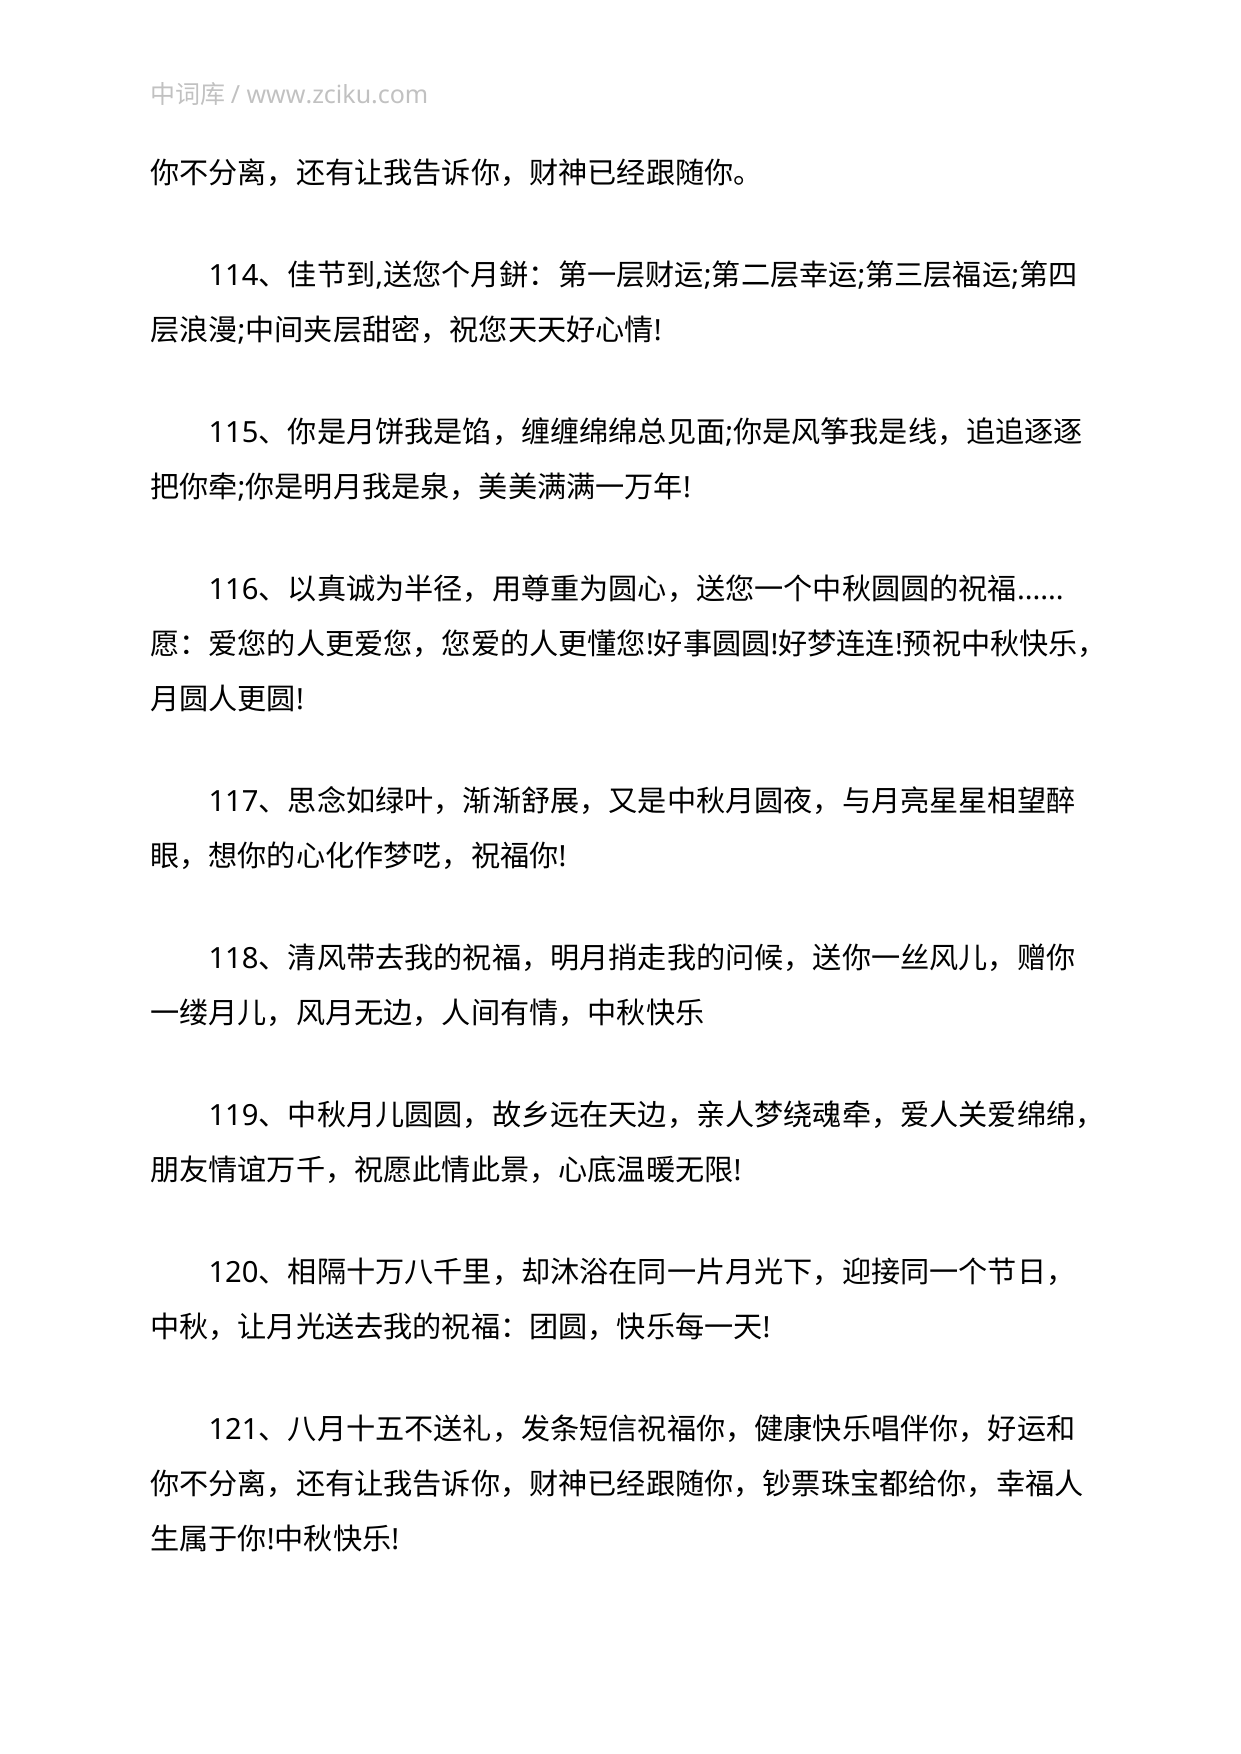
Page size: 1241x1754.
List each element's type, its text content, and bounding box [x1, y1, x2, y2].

text 116、以真诚为半径，用尊重为圆心，送您一个中秋圆圆的祝福......愿：爱您的人更爱您，您爱的人更懂您!好事圆圆!好梦连连!预祝中秋快乐，月圆人更圆! [150, 566, 1090, 718]
text 119、中秋月儿圆圆，故乡远在天边，亲人梦绕魂牵，爱人关爱绵绵，朋友情谊万千，祝愿此情此景，心底温暖无限! [150, 1091, 1090, 1189]
text 118、清风带去我的祝福，明月捎走我的问候，送你一丝风儿，赠你一缕月儿，风月无边，人间有情，中秋快乐 [150, 935, 1090, 1032]
text 114、佳节到,送您个月鉼：第一层财运;第二层幸运;第三层福运;第四层浪漫;中间夹层甜密，祝您天天好心情! [150, 252, 1090, 349]
text 121、八月十五不送礼，发条短信祝福你，健康快乐唱伴你，好运和你不分离，还有让我告诉你，财神已经跟随你，钞票珠宝都给你，幸福人生属于你!中秋快乐! [150, 1405, 1090, 1558]
text 120、相隔十万八千里，却沐浴在同一片月光下，迎接同一个节日，中秋，让月光送去我的祝福：团圆，快乐每一天! [150, 1248, 1090, 1346]
text 117、思念如绿叶，渐渐舒展，又是中秋月圆夜，与月亮星星相望醉眼，想你的心化作梦呓，祝福你! [150, 778, 1090, 875]
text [150, 150, 1090, 192]
text 115、你是月饼我是馅，缠缠绵绵总见面;你是风筝我是线，追追逐逐把你牵;你是明月我是泉，美美满满一万年! [150, 409, 1090, 506]
